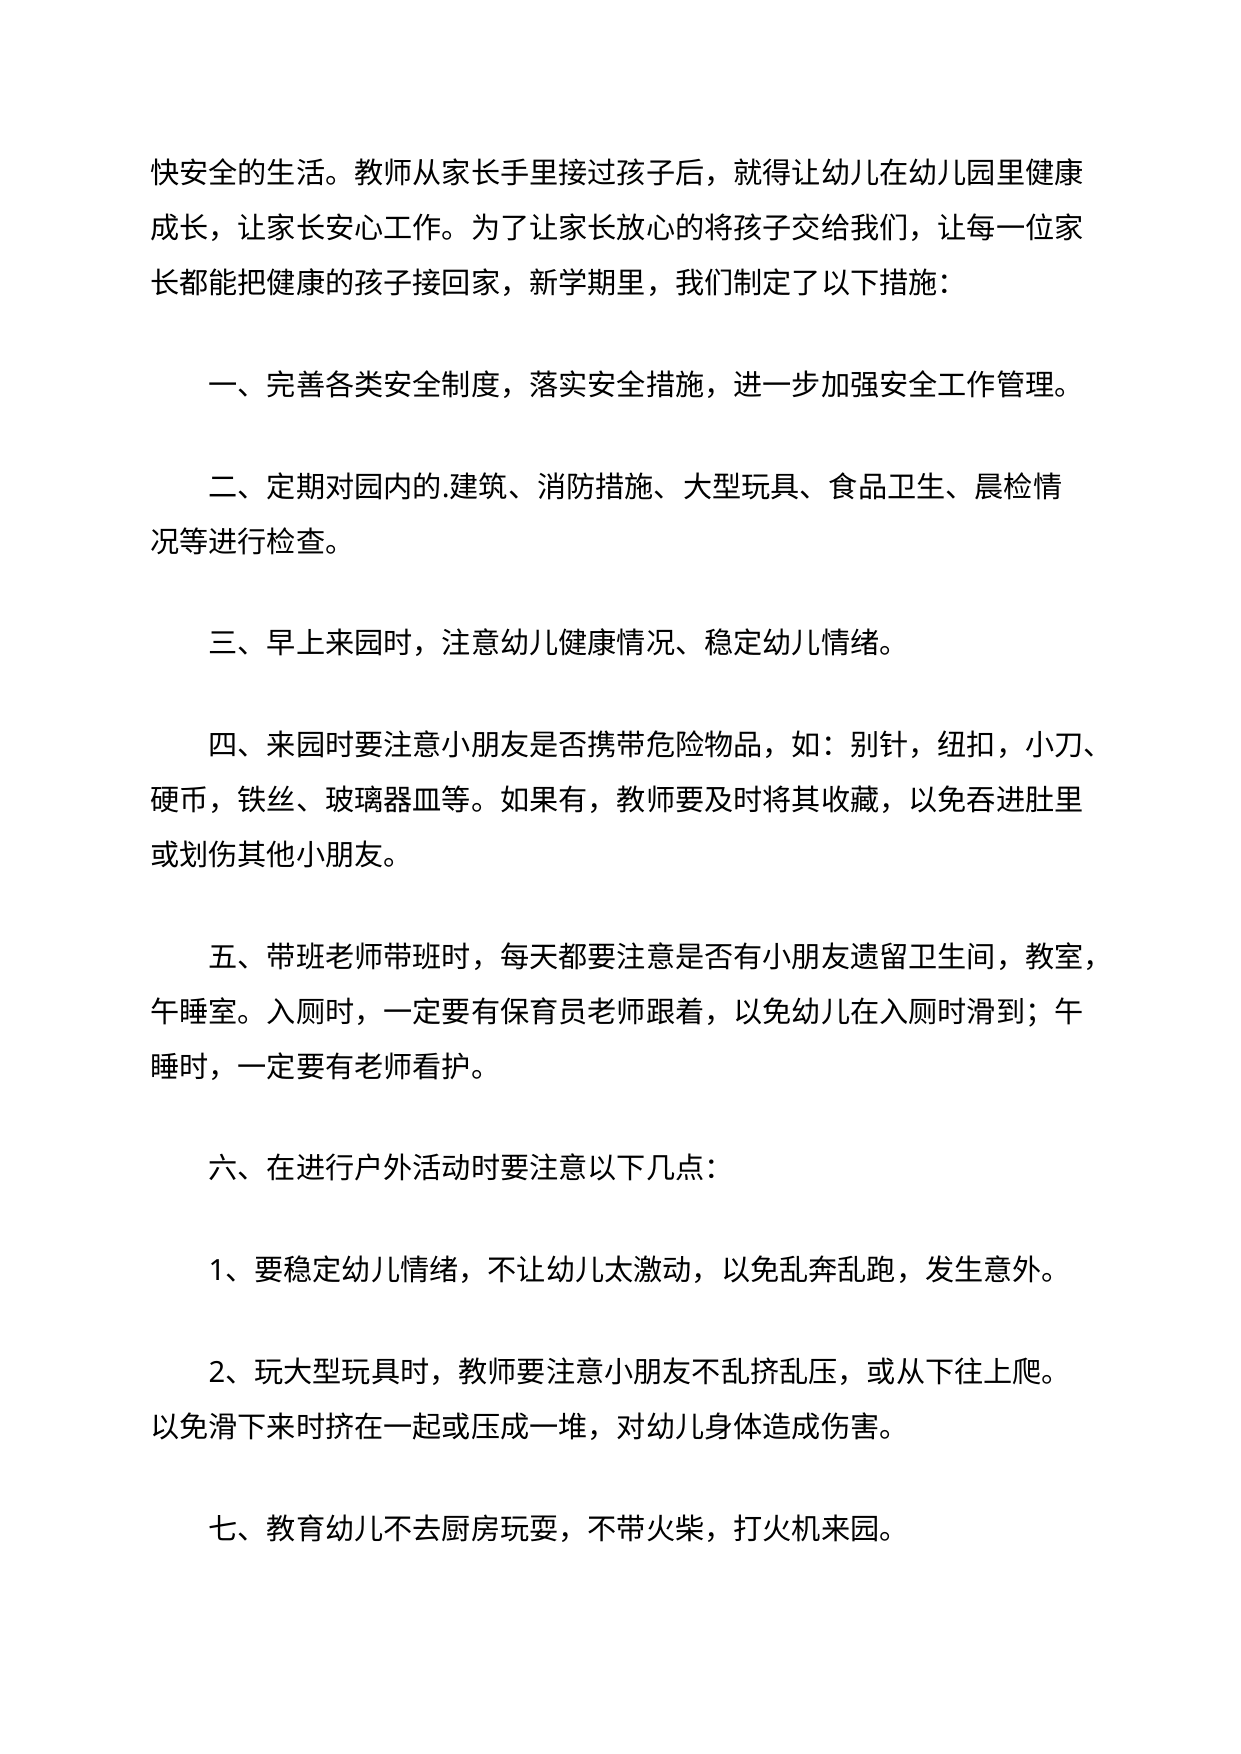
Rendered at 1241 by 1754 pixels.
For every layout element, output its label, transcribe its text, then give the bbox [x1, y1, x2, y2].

text 2、玩大型玩具时，教师要注意小朋友不乱挤乱压，或从下往上爬。以免滑下来时挤在一起或压成一堆，对幼儿身体造成伤害。 [150, 1349, 1090, 1446]
text 四、来园时要注意小朋友是否携带危险物品，如：别针，纽扣，小刀、硬币，铁丝、玻璃器皿等。如果有，教师要及时将其收藏，以免吞进肚里或划伤其他小朋友。 [150, 722, 1090, 874]
text 六、在进行户外活动时要注意以下几点： [150, 1145, 1090, 1187]
text 七、教育幼儿不去厨房玩耍，不带火柴，打火机来园。 [150, 1506, 1090, 1548]
text 五、带班老师带班时，每天都要注意是否有小朋友遗留卫生间，教室，午睡室。入厕时，一定要有保育员老师跟着，以免幼儿在入厕时滑到；午睡时，一定要有老师看护。 [150, 933, 1090, 1086]
text 三、早上来园时，注意幼儿健康情况、稳定幼儿情绪。 [150, 620, 1090, 662]
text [150, 150, 1090, 302]
text 1、要稳定幼儿情绪，不让幼儿太激动，以免乱奔乱跑，发生意外。 [150, 1247, 1090, 1289]
text 一、完善各类安全制度，落实安全措施，进一步加强安全工作管理。 [150, 362, 1090, 404]
text 二、定期对园内的.建筑、消防措施、大型玩具、食品卫生、晨检情况等进行检查。 [150, 463, 1090, 561]
